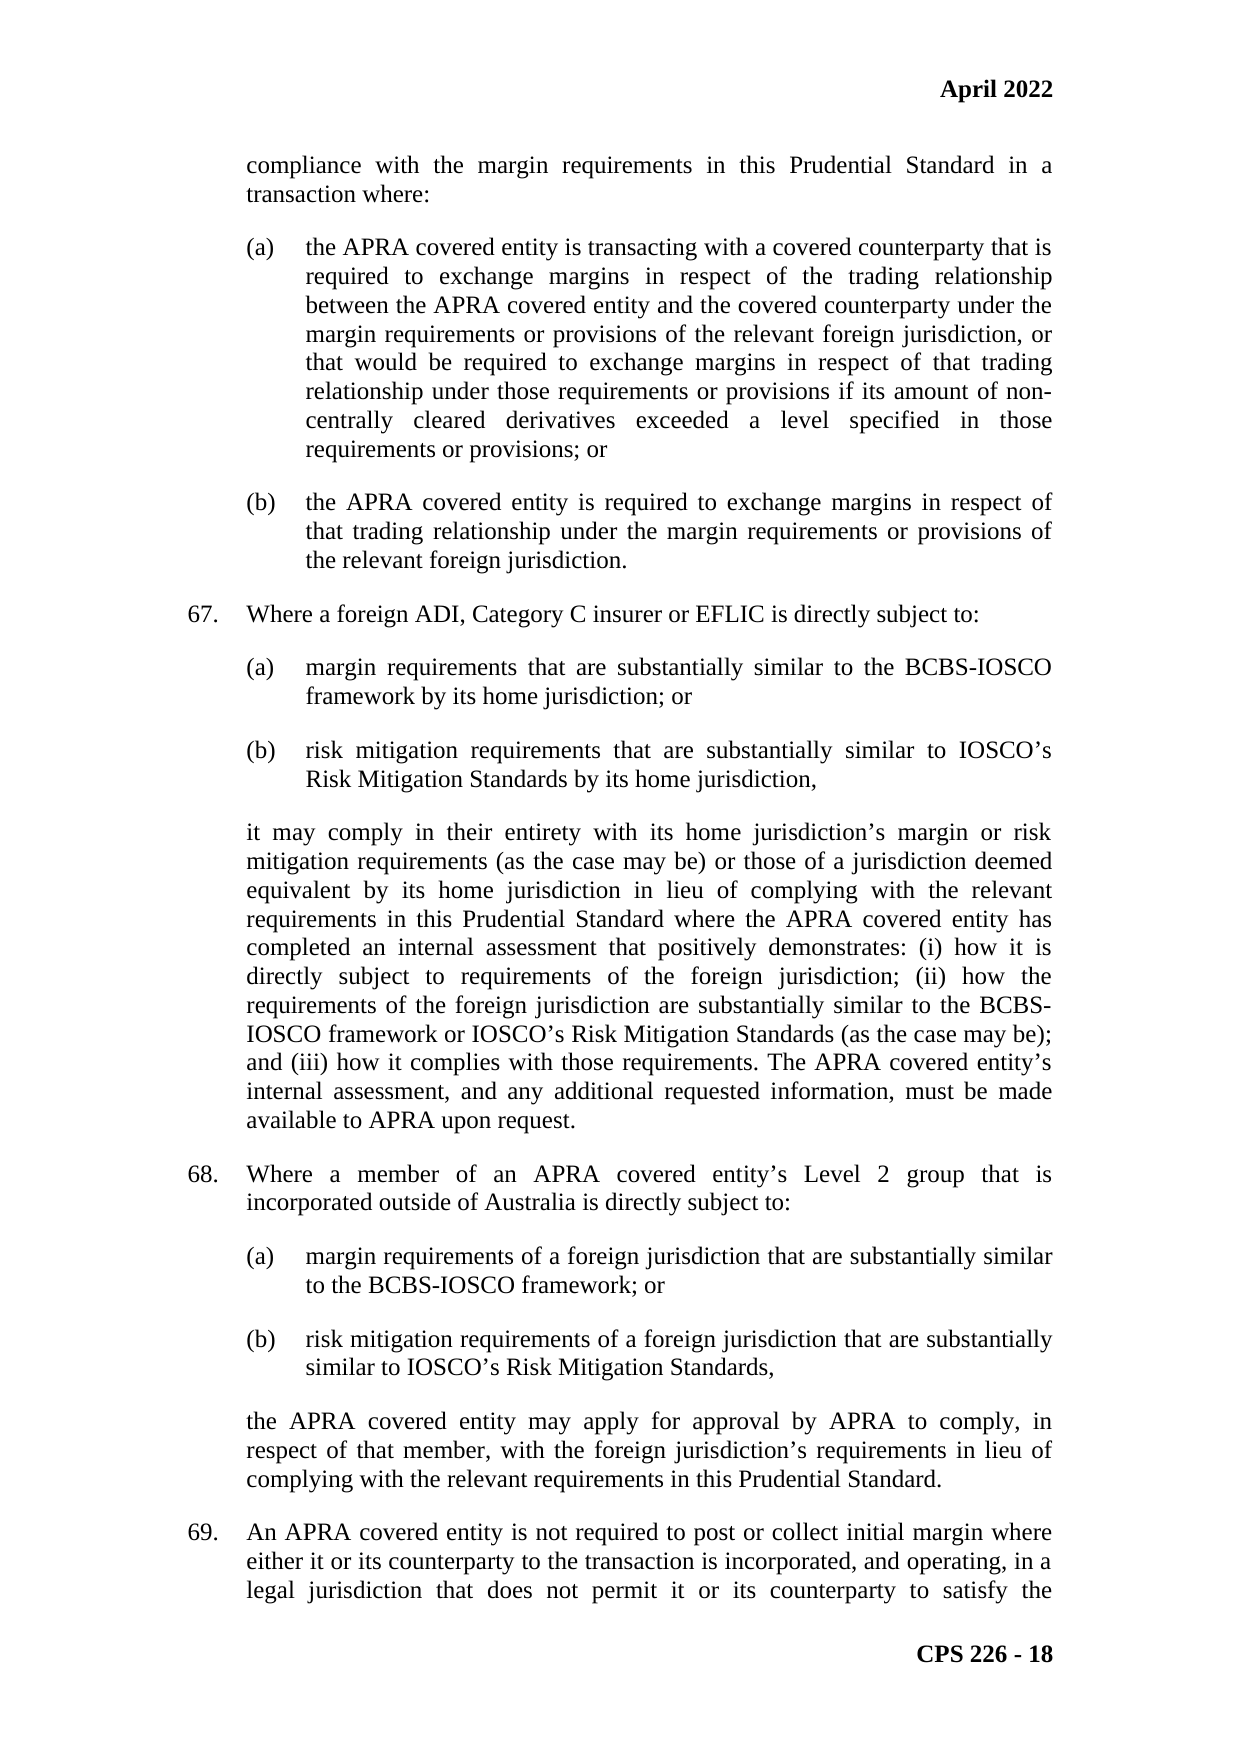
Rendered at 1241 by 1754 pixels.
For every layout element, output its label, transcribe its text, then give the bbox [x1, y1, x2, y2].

list it may comply in their entirety with its home jurisdiction’s margin or risk mitigation requirements (as the case may be) or those of a jurisdiction deemed equivalent by its home jurisdiction in lieu of complying with the relevant requirements in this Prudential Standard where the APRA covered entity has completed an internal assessment that positively demonstrates: (i) how it is directly subject to requirements of the foreign jurisdiction; (ii) how the requirements of the foreign jurisdiction are substantially similar to the BCBS-IOSCO framework or IOSCO’s Risk Mitigation Standards (as the case may be); and (iii) how it complies with those requirements. The APRA covered entity’s internal assessment, and any additional requested information, must be made available to APRA upon request. [246, 817, 1053, 1134]
text the APRA covered entity is required to exchange margins in respect of that trading relationship under the margin requirements or provisions of the relevant foreign jurisdiction. [246, 487, 1053, 574]
text risk mitigation requirements that are substantially similar to IOSCO’s Risk Mitigation Standards by its home jurisdiction, [246, 735, 1053, 792]
text Where a member of an APRA covered entity’s Level 2 group that is incorporated outside of Australia is directly subject to: [187, 1159, 1053, 1216]
text the APRA covered entity is transacting with a covered counterparty that is required to exchange margins in respect of the trading relationship between the APRA covered entity and the covered counterparty under the margin requirements or provisions of the relevant foreign jurisdiction, or that would be required to exchange margins in respect of that trading relationship under those requirements or provisions if its amount of non-centrally cleared derivatives exceeded a level specified in those requirements or provisions; or [246, 232, 1053, 462]
text margin requirements that are substantially similar to the BCBS-IOSCO framework by its home jurisdiction; or [246, 652, 1053, 710]
text risk mitigation requirements of a foreign jurisdiction that are substantially similar to IOSCO’s Risk Mitigation Standards, [246, 1324, 1053, 1381]
text Where a foreign ADI, Category C insurer or EFLIC is directly subject to: [187, 599, 1053, 627]
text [187, 150, 1053, 207]
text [187, 1517, 1053, 1604]
list the APRA covered entity may apply for approval by APRA to comply, in respect of that member, with the foreign jurisdiction’s requirements in lieu of complying with the relevant requirements in this Prudential Standard. [246, 1406, 1053, 1492]
text margin requirements of a foreign jurisdiction that are substantially similar to the BCBS-IOSCO framework; or [246, 1241, 1053, 1299]
